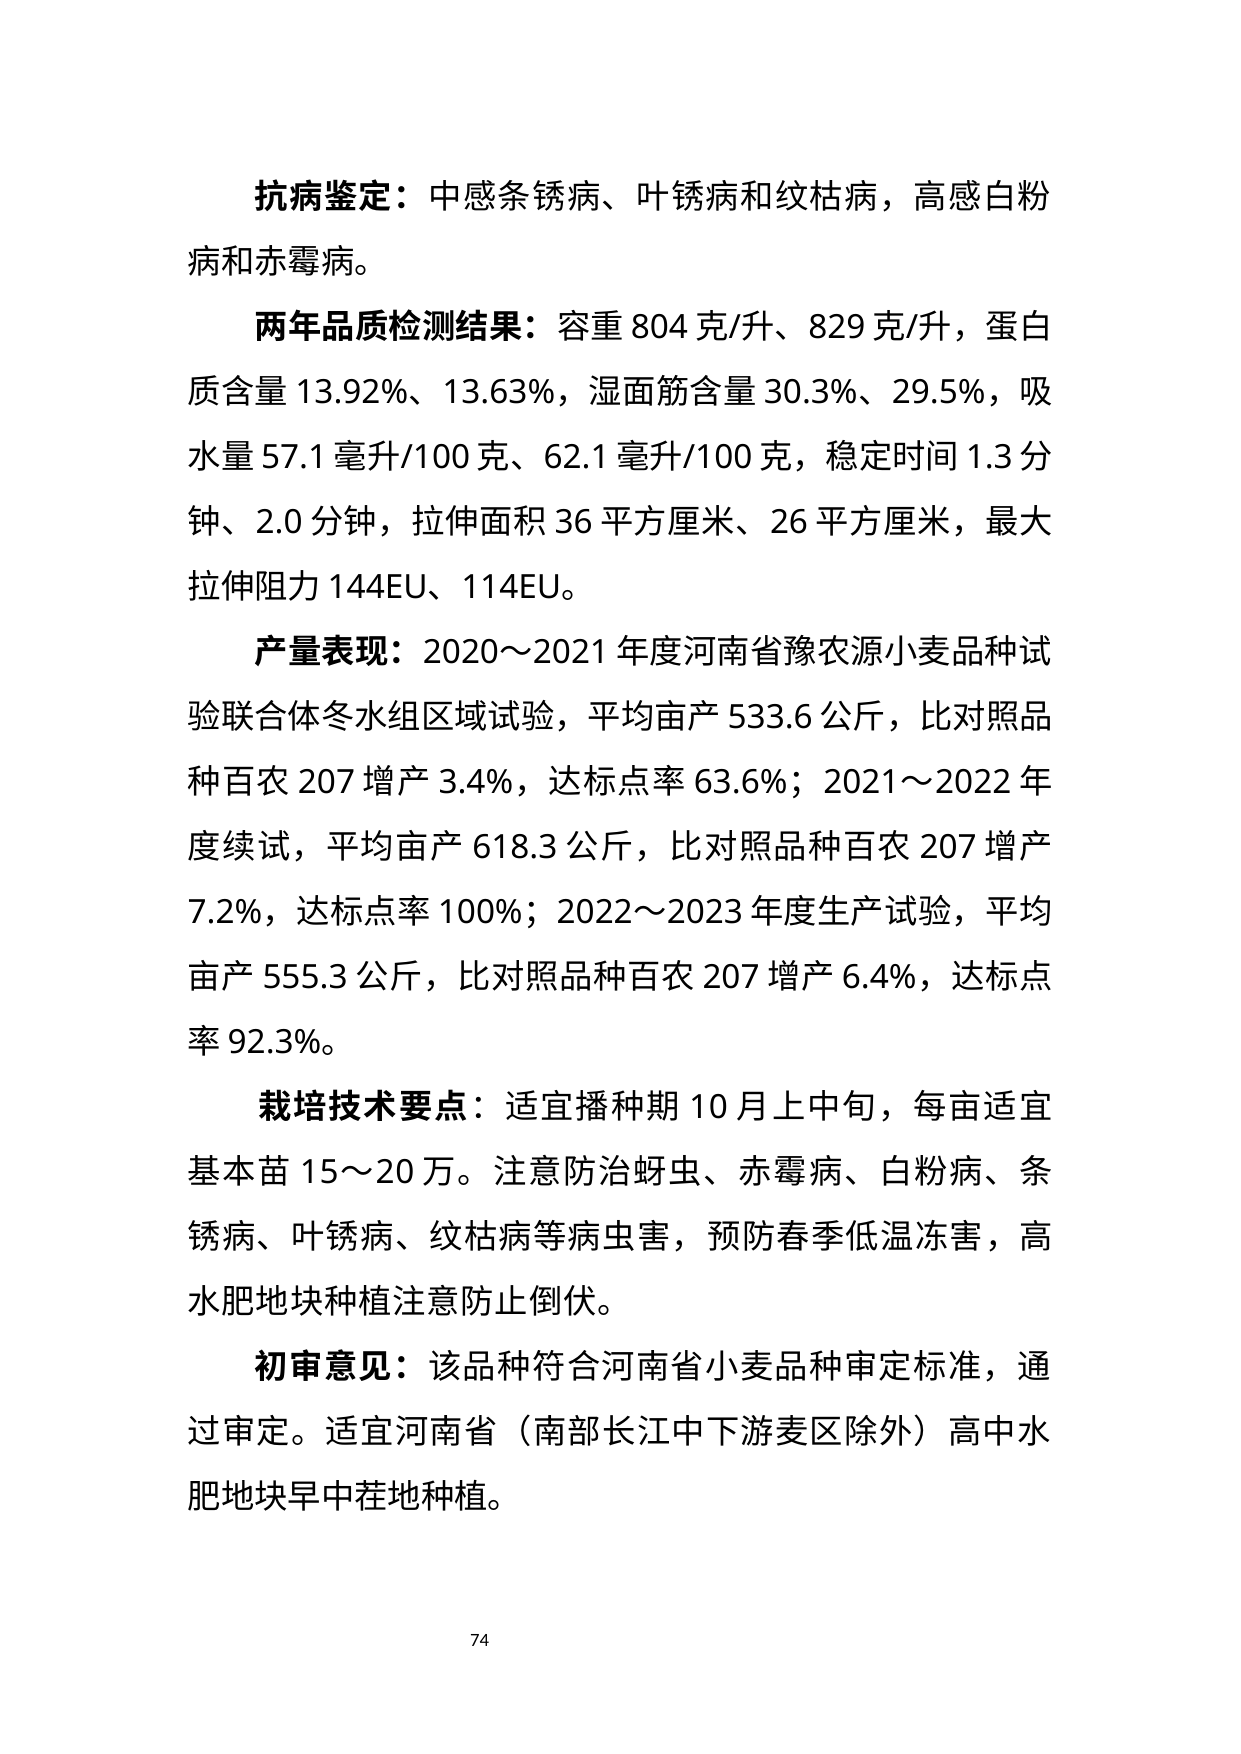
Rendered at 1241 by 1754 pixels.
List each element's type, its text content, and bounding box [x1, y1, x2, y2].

text 抗病鉴定：中感条锈病、叶锈病和纹枯病，高感白粉病和赤霉病。 [187, 162, 1053, 292]
text 两年品质检测结果：容重804克/升、829克/升，蛋白质含量13.92%、13.63%，湿面筋含量30.3%、29.5%，吸水量57.1毫升/100克、62.1毫升/100克，稳定时间1.3分钟、2.0分钟，拉伸面积36平方厘米、26平方厘米，最大拉伸阻力144EU、114EU。 [187, 292, 1053, 617]
text 栽培技术要点：适宜播种期10月上中旬，每亩适宜基本苗15～20万。注意防治蚜虫、赤霉病、白粉病、条锈病、叶锈病、纹枯病等病虫害，预防春季低温冻害，高水肥地块种植注意防止倒伏。 [187, 1072, 1053, 1332]
text 初审意见：该品种符合河南省小麦品种审定标准，通过审定。适宜河南省（南部长江中下游麦区除外）高中水肥地块早中茬地种植。 [187, 1332, 1053, 1527]
text 产量表现：2020～2021年度河南省豫农源小麦品种试验联合体冬水组区域试验，平均亩产533.6公斤，比对照品种百农207增产3.4%，达标点率63.6%；2021～2022年度续试，平均亩产618.3公斤，比对照品种百农207增产7.2%，达标点率100%；2022～2023年度生产试验，平均亩产555.3公斤，比对照品种百农207增产6.4%，达标点率92.3%。 [187, 617, 1053, 1072]
